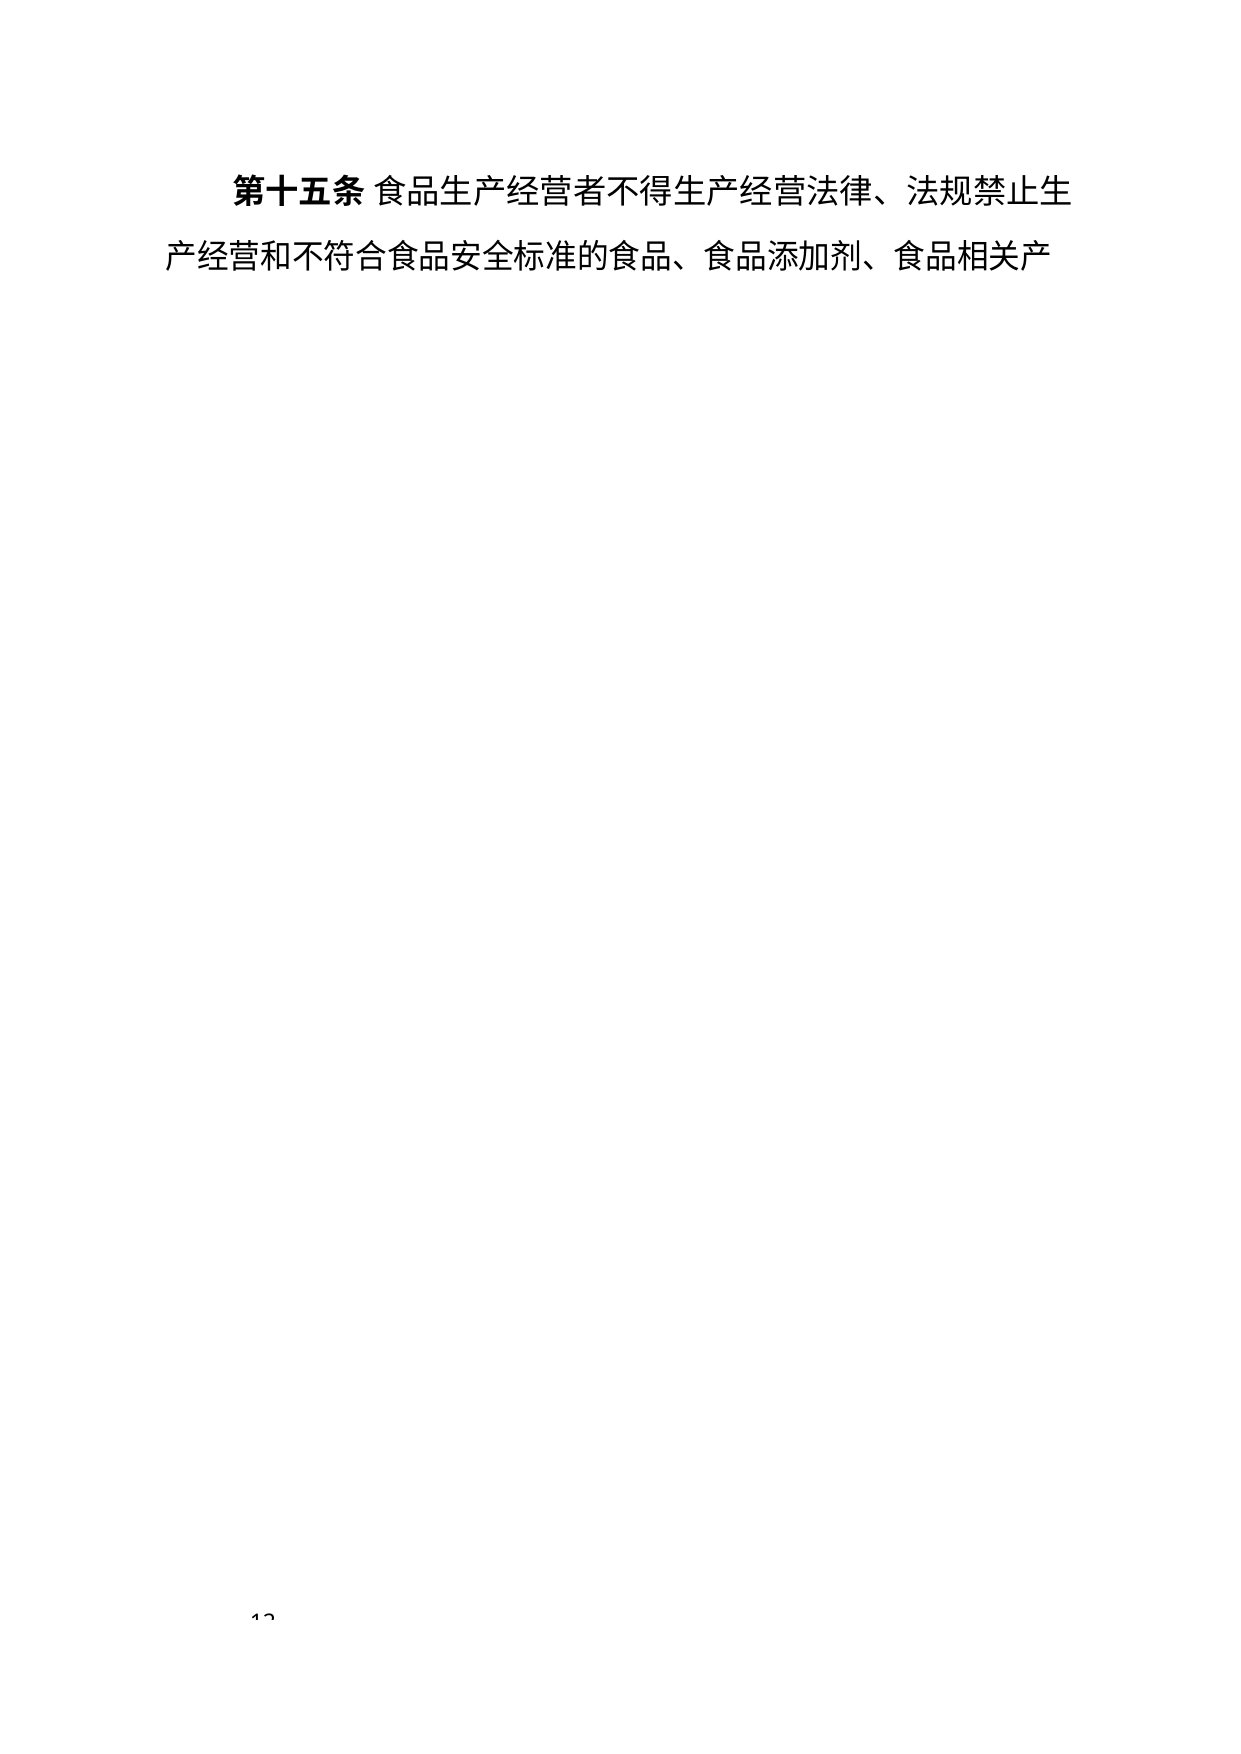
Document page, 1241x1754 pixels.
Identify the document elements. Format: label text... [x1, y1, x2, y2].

text 第十五条 食品生产经营者不得生产经营法律、法规禁止生产经营和不符合食品安全标准的食品、食品添加剂、食品相关产 [165, 164, 1087, 278]
